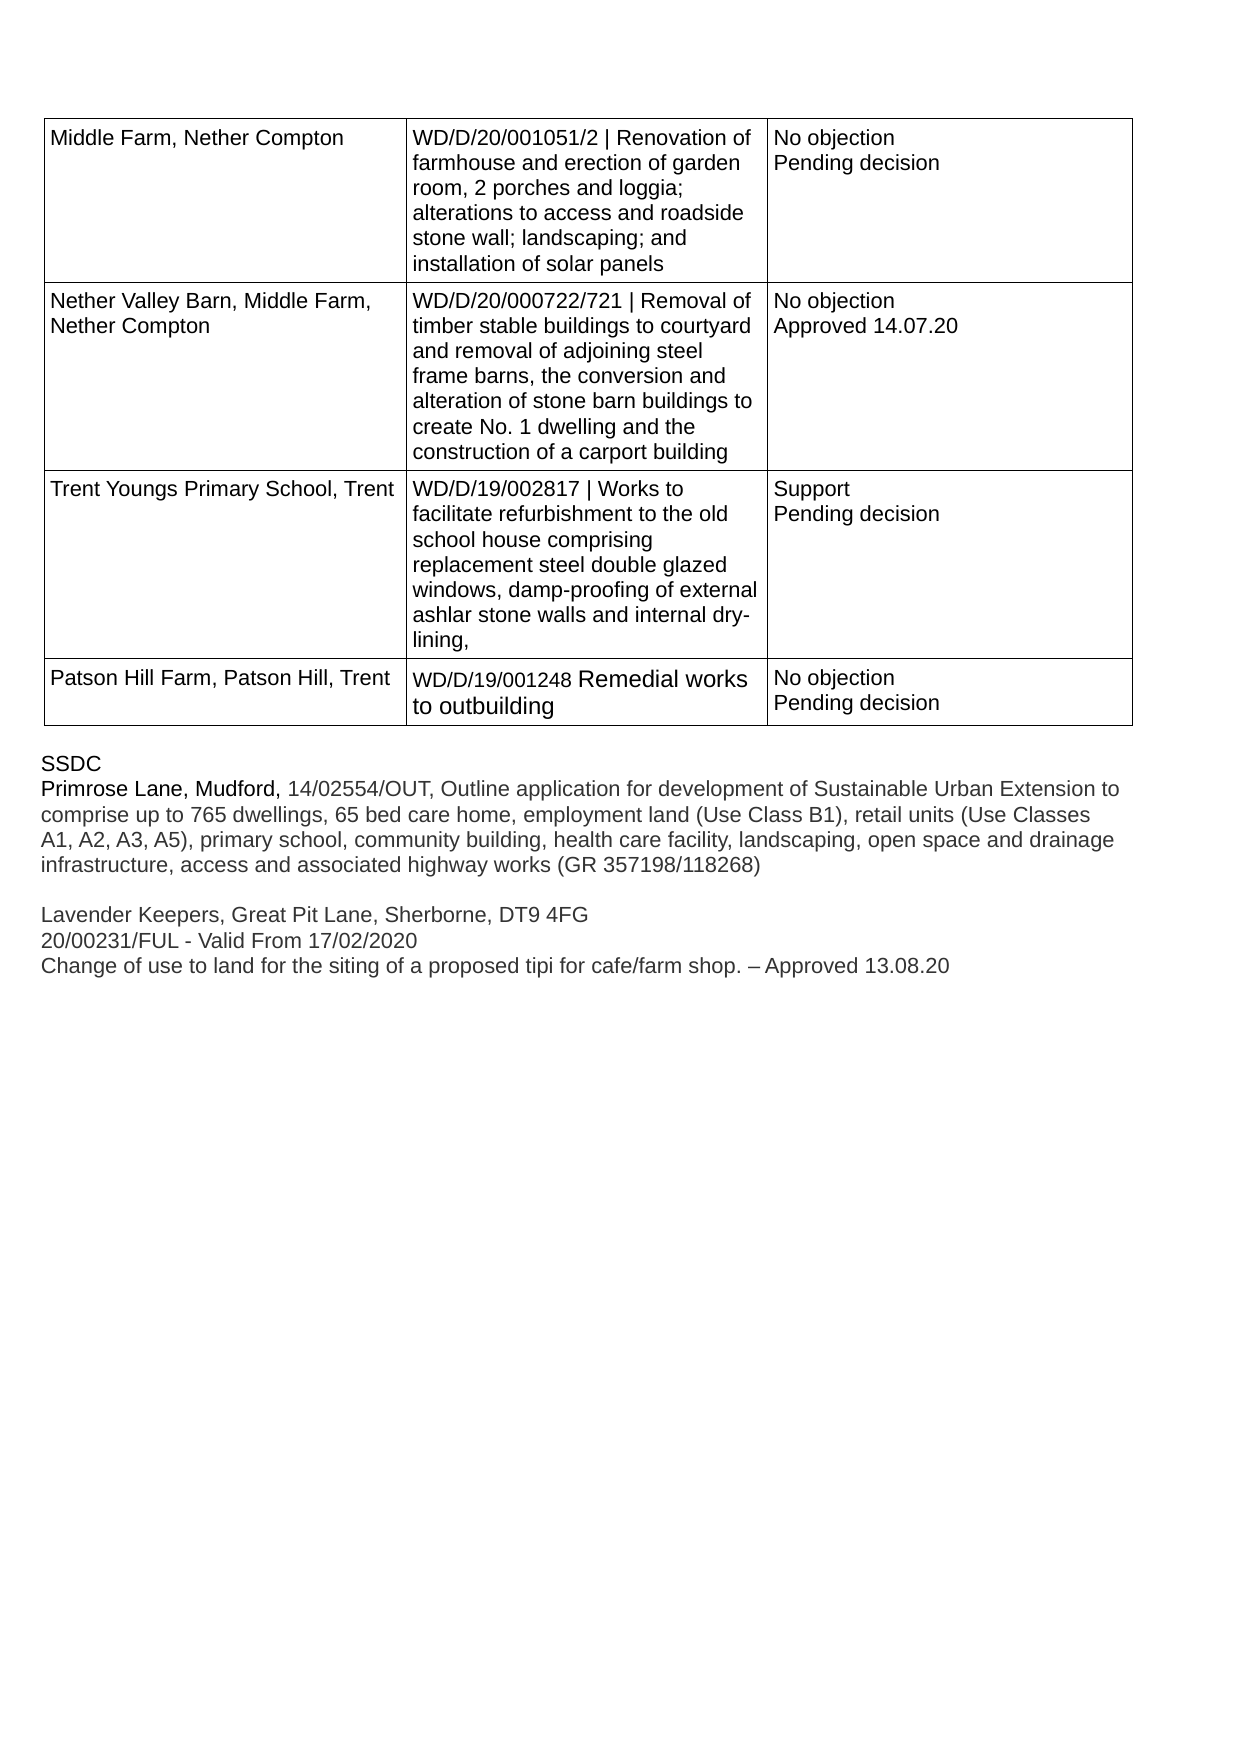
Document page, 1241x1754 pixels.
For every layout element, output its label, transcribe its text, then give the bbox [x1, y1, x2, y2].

table_cell No objection Pending decision [768, 659, 1132, 725]
table_cell WD/D/19/002817 | Works to facilitate refurbishment to the old school house comprising replacement steel double glazed windows, damp-proofing of external ashlar stone walls and internal dry-lining, [407, 471, 767, 658]
table_cell WD/D/20/000722/721 | Removal of timber stable buildings to courtyard and removal of adjoining steel frame barns, the conversion and alteration of stone barn buildings to create No. 1 dwelling and the construction of a carport building [407, 283, 767, 470]
table_cell WD/D/19/001248 Remedial works to outbuilding [407, 659, 767, 725]
table_cell WD/D/20/001051/2 | Renovation of farmhouse and erection of garden room, 2 porches and loggia; alterations to access and roadside stone wall; landscaping; and installation of solar panels [407, 119, 767, 281]
table_cell Support Pending decision [768, 471, 1132, 658]
table_cell No objection Pending decision [768, 119, 1132, 281]
text Change of use to land for the siting of a proposed tipi for cafe/farm shop. – Approved 13.08.20 [41, 953, 1123, 978]
table_cell No objection Approved 14.07.20 [768, 283, 1132, 470]
table_cell Trent Youngs Primary School, Trent [45, 471, 406, 658]
table_cell Patson Hill Farm, Patson Hill, Trent [45, 659, 406, 725]
text 20/00231/FUL - Valid From 17/02/2020 [41, 928, 1123, 953]
text SSDC [41, 751, 1123, 776]
text Primrose Lane, Mudford, 14/02554/OUT, Outline application for development of Sustainable Urban Extension to comprise up to 765 dwellings, 65 bed care home, employment land (Use Class B1), retail units (Use Classes A1, A2, A3, A5), primary school, community building, health care facility, landscaping, open space and drainage infrastructure, access and associated highway works (GR 357198/118268) [41, 776, 1123, 877]
table_cell Nether Valley Barn, Middle Farm, Nether Compton [45, 283, 406, 470]
table_cell Middle Farm, Nether Compton [45, 119, 406, 281]
text Lavender Keepers, Great Pit Lane, Sherborne, DT9 4FG [41, 902, 1123, 928]
